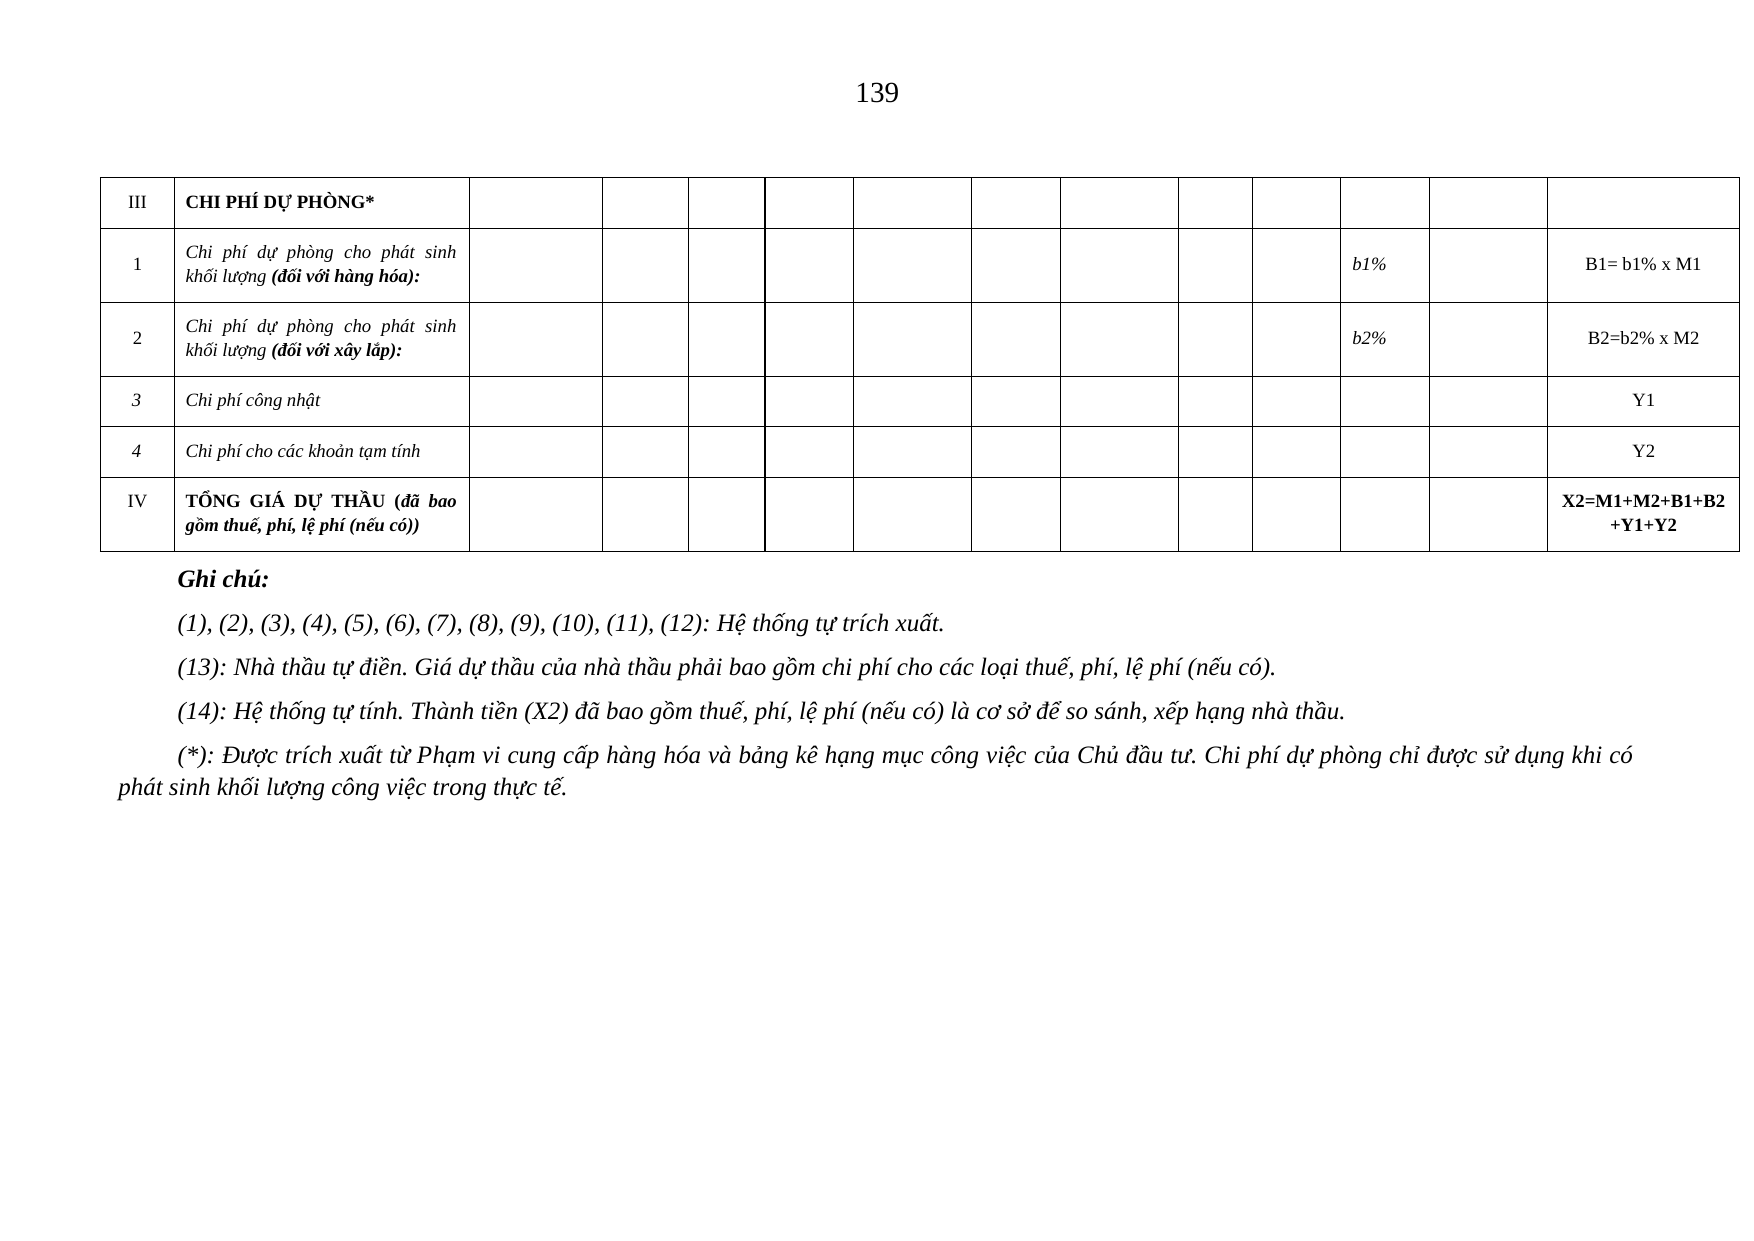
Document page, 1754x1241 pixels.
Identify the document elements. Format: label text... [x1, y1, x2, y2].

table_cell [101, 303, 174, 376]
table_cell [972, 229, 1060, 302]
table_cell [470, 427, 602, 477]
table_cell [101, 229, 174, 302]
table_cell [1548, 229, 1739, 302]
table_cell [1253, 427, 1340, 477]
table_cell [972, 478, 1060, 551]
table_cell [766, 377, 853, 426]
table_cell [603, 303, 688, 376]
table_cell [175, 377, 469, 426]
text Ghi chú: [118, 564, 1636, 593]
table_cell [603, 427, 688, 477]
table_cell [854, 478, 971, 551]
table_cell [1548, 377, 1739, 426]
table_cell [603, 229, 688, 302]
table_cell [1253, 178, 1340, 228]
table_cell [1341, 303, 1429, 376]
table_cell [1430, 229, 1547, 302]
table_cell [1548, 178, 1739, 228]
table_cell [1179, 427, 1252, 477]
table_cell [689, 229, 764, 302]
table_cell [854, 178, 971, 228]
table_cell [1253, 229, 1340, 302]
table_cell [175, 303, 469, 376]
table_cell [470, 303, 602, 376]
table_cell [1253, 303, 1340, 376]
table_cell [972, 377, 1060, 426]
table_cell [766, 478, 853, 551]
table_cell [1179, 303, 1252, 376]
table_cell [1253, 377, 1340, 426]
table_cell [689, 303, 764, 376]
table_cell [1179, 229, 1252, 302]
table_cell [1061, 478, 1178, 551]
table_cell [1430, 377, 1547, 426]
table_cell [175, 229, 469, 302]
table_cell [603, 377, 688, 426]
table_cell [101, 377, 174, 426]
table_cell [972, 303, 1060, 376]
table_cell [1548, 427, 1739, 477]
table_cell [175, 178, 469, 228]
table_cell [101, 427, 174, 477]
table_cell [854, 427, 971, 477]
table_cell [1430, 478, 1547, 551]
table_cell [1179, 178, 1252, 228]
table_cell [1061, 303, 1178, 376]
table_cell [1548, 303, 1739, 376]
text (1), (2), (3), (4), (5), (6), (7), (8), (9), (10), (11), (12): Hệ thống tự trích xuất. [118, 608, 1636, 637]
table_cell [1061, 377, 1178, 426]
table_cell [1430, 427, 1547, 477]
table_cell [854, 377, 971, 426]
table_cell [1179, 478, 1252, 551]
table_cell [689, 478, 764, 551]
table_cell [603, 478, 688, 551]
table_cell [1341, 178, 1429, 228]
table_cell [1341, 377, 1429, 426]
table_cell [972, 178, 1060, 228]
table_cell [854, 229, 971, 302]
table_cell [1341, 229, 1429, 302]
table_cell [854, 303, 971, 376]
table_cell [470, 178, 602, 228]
text (13): Nhà thầu tự điền. Giá dự thầu của nhà thầu phải bao gồm chi phí cho các loại thuế, phí, lệ phí (nếu có). [118, 652, 1636, 681]
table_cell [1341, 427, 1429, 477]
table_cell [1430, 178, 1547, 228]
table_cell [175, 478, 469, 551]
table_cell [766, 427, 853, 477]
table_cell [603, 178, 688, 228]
text (*): Được trích xuất từ Phạm vi cung cấp hàng hóa và bảng kê hạng mục công việc của Chủ đầu tư. Chi phí dự phòng chỉ được sử dụng khi có phát sinh khối lượng công việc trong thực tế. [118, 740, 1636, 801]
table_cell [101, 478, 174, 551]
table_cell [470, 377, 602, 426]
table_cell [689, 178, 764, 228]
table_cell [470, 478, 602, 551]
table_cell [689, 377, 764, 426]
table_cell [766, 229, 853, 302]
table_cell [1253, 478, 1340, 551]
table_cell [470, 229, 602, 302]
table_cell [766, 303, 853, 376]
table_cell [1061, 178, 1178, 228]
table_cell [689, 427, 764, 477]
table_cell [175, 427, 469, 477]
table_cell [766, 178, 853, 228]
text (14): Hệ thống tự tính. Thành tiền (X2) đã bao gồm thuế, phí, lệ phí (nếu có) là cơ sở để so sánh, xếp hạng nhà thầu. [118, 696, 1636, 725]
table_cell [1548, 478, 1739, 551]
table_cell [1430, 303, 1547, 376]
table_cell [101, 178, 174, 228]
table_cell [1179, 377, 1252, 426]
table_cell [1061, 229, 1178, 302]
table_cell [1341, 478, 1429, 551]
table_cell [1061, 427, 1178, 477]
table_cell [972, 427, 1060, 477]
